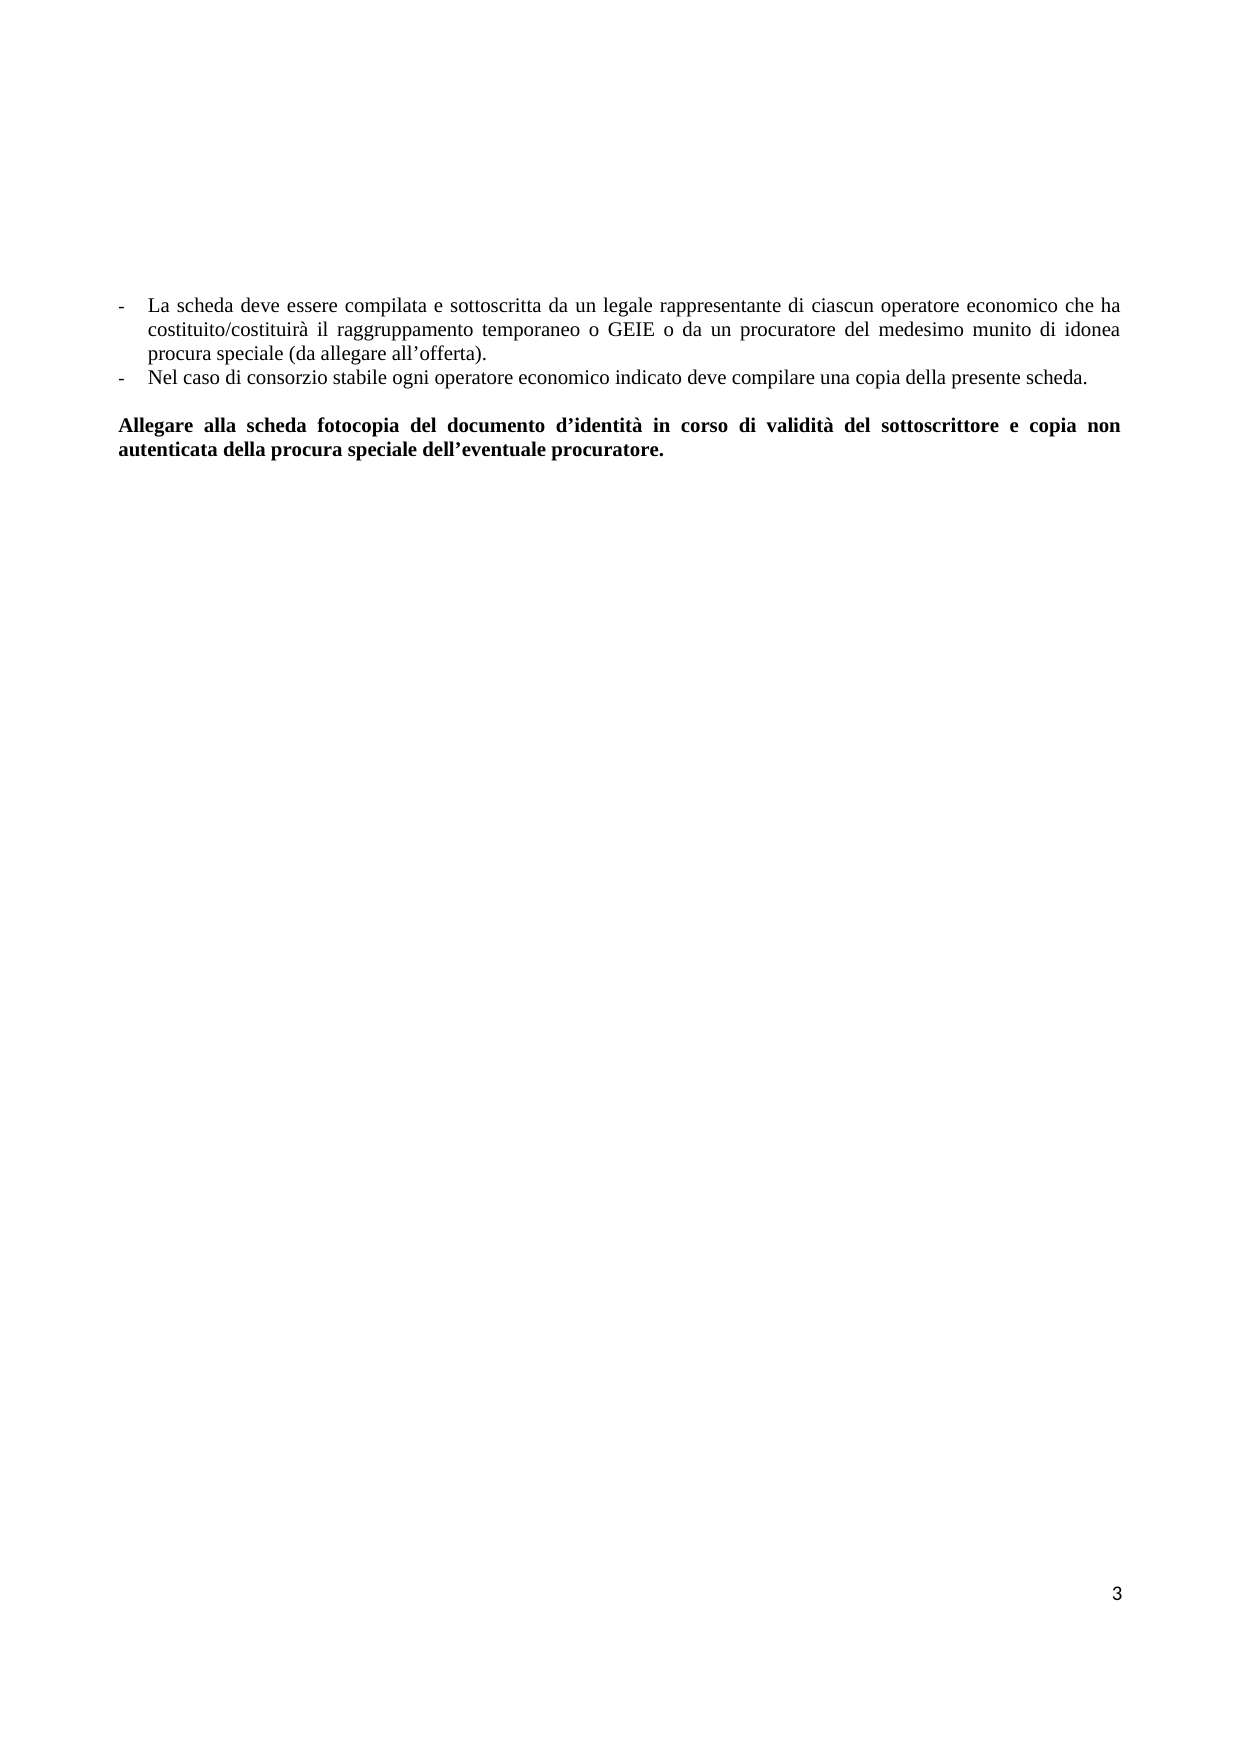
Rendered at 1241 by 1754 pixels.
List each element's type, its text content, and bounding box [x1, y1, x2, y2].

text Nel caso di consorzio stabile ogni operatore economico indicato deve compilare una copia della presente scheda. [118, 365, 1122, 389]
text La scheda deve essere compilata e sottoscritta da un legale rappresentante di ciascun operatore economico che ha costituito/costituirà il raggruppamento temporaneo o GEIE o da un procuratore del medesimo munito di idonea procura speciale (da allegare all’offerta). [118, 293, 1122, 365]
list Allegare alla scheda fotocopia del documento d’identità in corso di validità del sottoscrittore e copia non autenticata della procura speciale dell’eventuale procuratore. [118, 413, 1122, 461]
